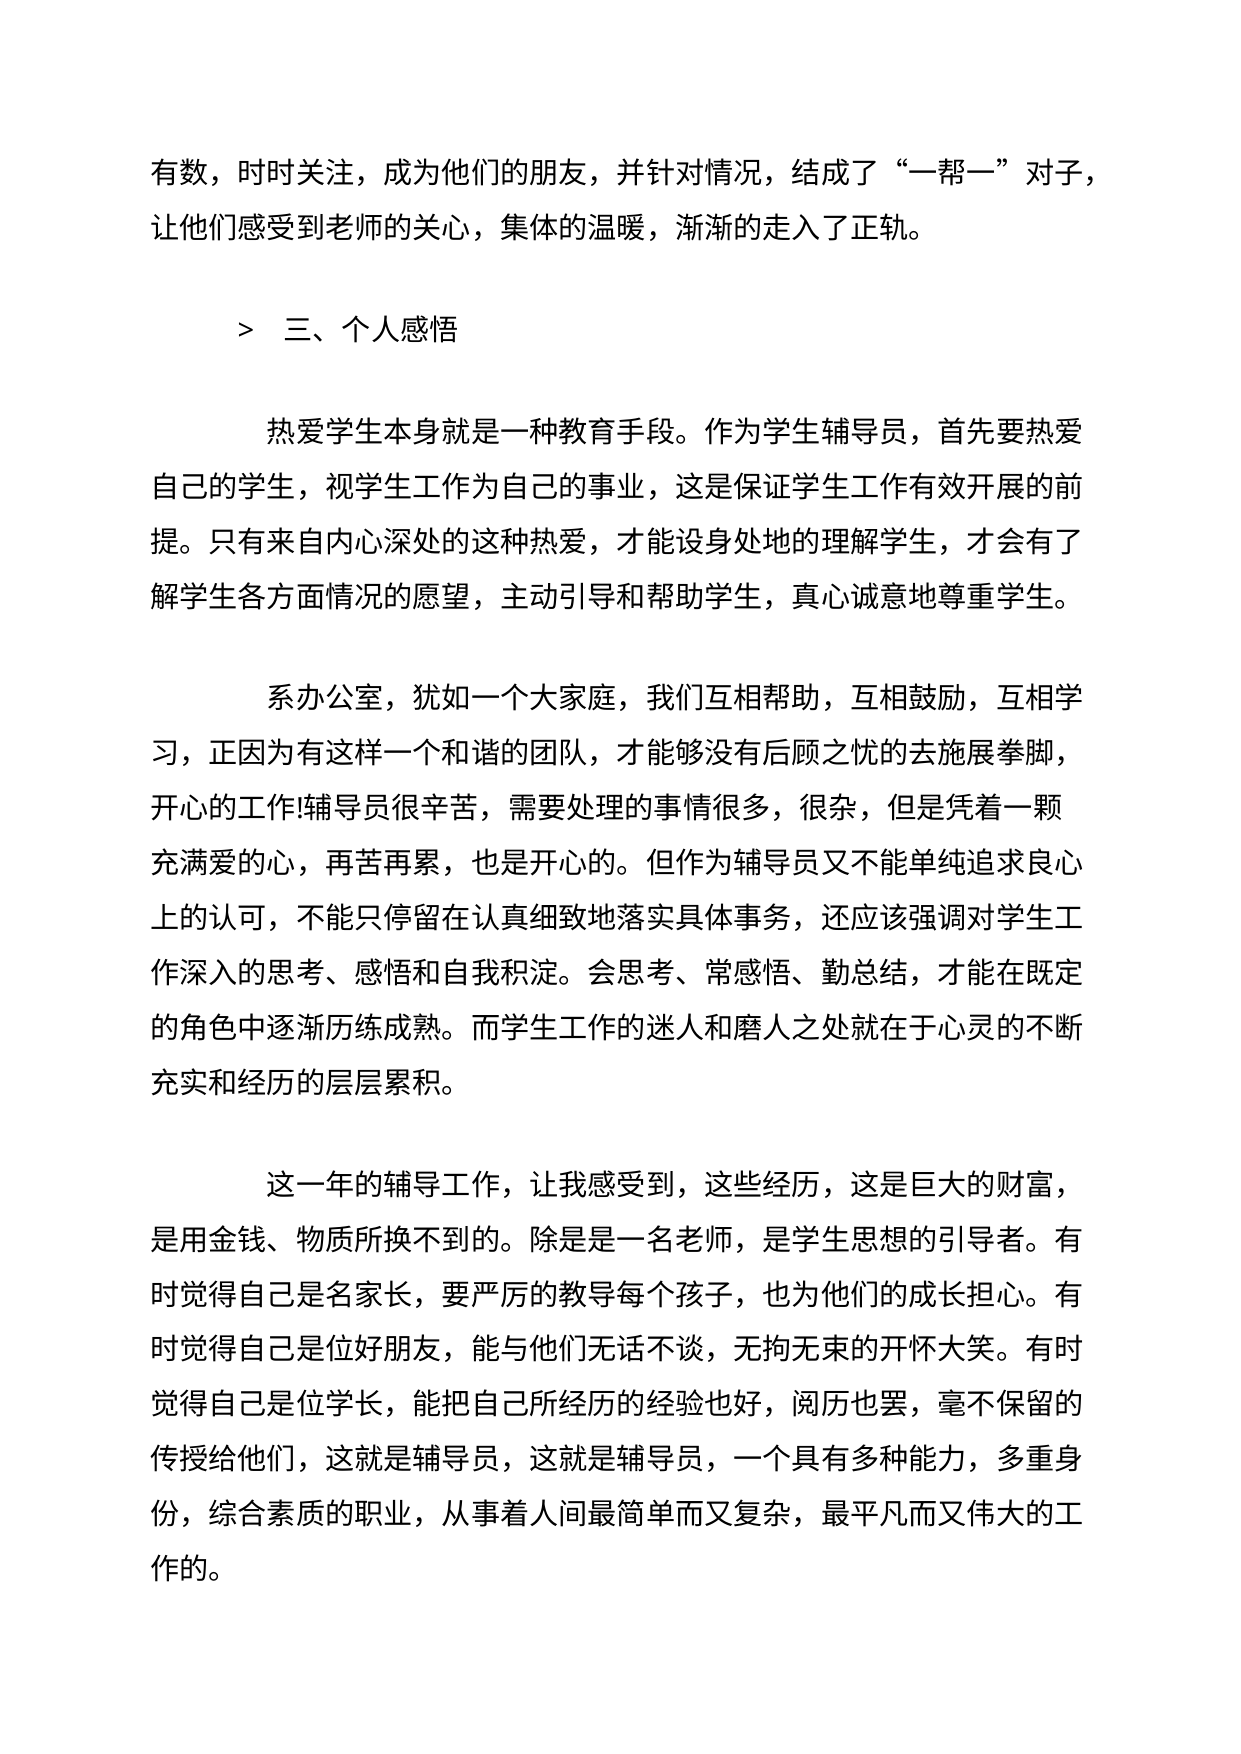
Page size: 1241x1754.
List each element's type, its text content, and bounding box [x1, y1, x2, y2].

text > 三、个人感悟 [150, 307, 1090, 349]
text 系办公室，犹如一个大家庭，我们互相帮助，互相鼓励，互相学习，正因为有这样一个和谐的团队，才能够没有后顾之忧的去施展拳脚，开心的工作!辅导员很辛苦，需要处理的事情很多，很杂，但是凭着一颗充满爱的心，再苦再累，也是开心的。但作为辅导员又不能单纯追求良心上的认可，不能只停留在认真细致地落实具体事务，还应该强调对学生工作深入的思考、感悟和自我积淀。会思考、常感悟、勤总结，才能在既定的角色中逐渐历练成熟。而学生工作的迷人和磨人之处就在于心灵的不断充实和经历的层层累积。 [150, 675, 1090, 1102]
text 这一年的辅导工作，让我感受到，这些经历，这是巨大的财富，是用金钱、物质所换不到的。除是是一名老师，是学生思想的引导者。有时觉得自己是名家长，要严厉的教导每个孩子，也为他们的成长担心。有时觉得自己是位好朋友，能与他们无话不谈，无拘无束的开怀大笑。有时觉得自己是位学长，能把自己所经历的经验也好，阅历也罢，毫不保留的传授给他们，这就是辅导员，这就是辅导员，一个具有多种能力，多重身份，综合素质的职业，从事着人间最简单而又复杂，最平凡而又伟大的工作的。 [150, 1161, 1090, 1588]
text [150, 150, 1090, 247]
text 热爱学生本身就是一种教育手段。作为学生辅导员，首先要热爱自己的学生，视学生工作为自己的事业，这是保证学生工作有效开展的前提。只有来自内心深处的这种热爱，才能设身处地的理解学生，才会有了解学生各方面情况的愿望，主动引导和帮助学生，真心诚意地尊重学生。 [150, 409, 1090, 616]
